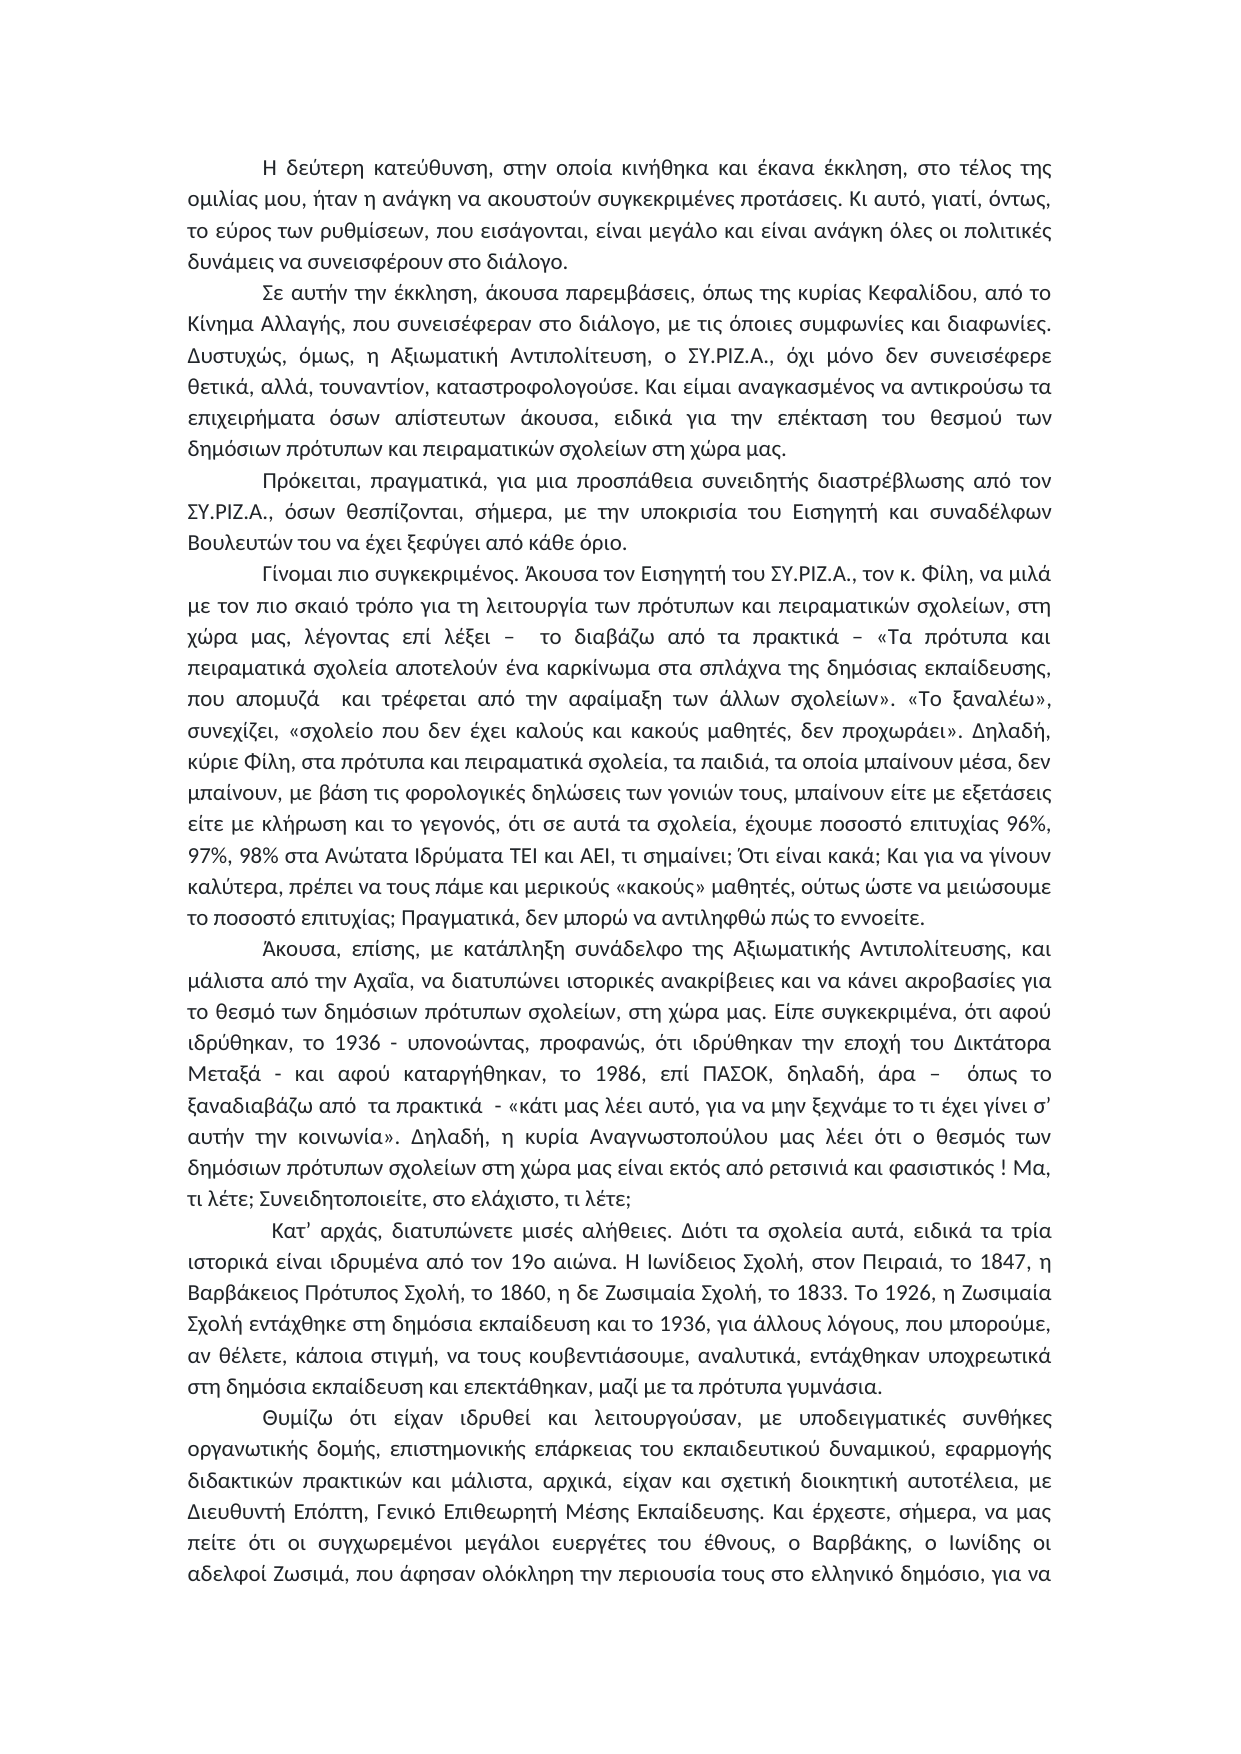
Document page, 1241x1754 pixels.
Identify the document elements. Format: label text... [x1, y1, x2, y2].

text Πρόκειται, πραγματικά, για μια προσπάθεια συνειδητής διαστρέβλωσης από τον ΣΥ.ΡΙΖ.Α., όσων θεσπίζονται, σήμερα, με την υποκρισία του Εισηγητή και συναδέλφων Βουλευτών του να έχει ξεφύγει από κάθε όριο. [187, 462, 1053, 556]
text Γίνομαι πιο συγκεκριμένος. Άκουσα τον Εισηγητή του ΣΥ.ΡΙΖ.Α., τον κ. Φίλη, να μιλά με τον πιο σκαιό τρόπο για τη λειτουργία των πρότυπων και πειραματικών σχολείων, στη χώρα μας, λέγοντας επί λέξει – το διαβάζω από τα πρακτικά – «Τα πρότυπα και πειραματικά σχολεία αποτελούν ένα καρκίνωμα στα σπλάχνα της δημόσιας εκπαίδευσης, που απομυζά και τρέφεται από την αφαίμαξη των άλλων σχολείων». «Το ξαναλέω», συνεχίζει, «σχολείο που δεν έχει καλούς και κακούς μαθητές, δεν προχωράει». Δηλαδή, κύριε Φίλη, στα πρότυπα και πειραματικά σχολεία, τα παιδιά, τα οποία μπαίνουν μέσα, δεν μπαίνουν, με βάση τις φορολογικές δηλώσεις των γονιών τους, μπαίνουν είτε με εξετάσεις είτε με κλήρωση και το γεγονός, ότι σε αυτά τα σχολεία, έχουμε ποσοστό επιτυχίας 96%, 97%, 98% στα Ανώτατα Ιδρύματα ΤΕΙ και ΑΕΙ, τι σημαίνει; Ότι είναι κακά; Και για να γίνουν καλύτερα, πρέπει να τους πάμε και μερικούς «κακούς» μαθητές, ούτως ώστε να μειώσουμε το ποσοστό επιτυχίας; Πραγματικά, δεν μπορώ να αντιληφθώ πώς το εννοείτε. [187, 556, 1053, 931]
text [187, 1400, 1053, 1587]
text Σε αυτήν την έκκληση, άκουσα παρεμβάσεις, όπως της κυρίας Κεφαλίδου, από το Κίνημα Αλλαγής, που συνεισέφεραν στο διάλογο, με τις όποιες συμφωνίες και διαφωνίες. Δυστυχώς, όμως, η Αξιωματική Αντιπολίτευση, ο ΣΥ.ΡΙΖ.Α., όχι μόνο δεν συνεισέφερε θετικά, αλλά, τουναντίον, καταστροφολογούσε. Και είμαι αναγκασμένος να αντικρούσω τα επιχειρήματα όσων απίστευτων άκουσα, ειδικά για την επέκταση του θεσμού των δημόσιων πρότυπων και πειραματικών σχολείων στη χώρα μας. [187, 275, 1053, 462]
text Η δεύτερη κατεύθυνση, στην οποία κινήθηκα και έκανα έκκληση, στο τέλος της ομιλίας μου, ήταν η ανάγκη να ακουστούν συγκεκριμένες προτάσεις. Κι αυτό, γιατί, όντως, το εύρος των ρυθμίσεων, που εισάγονται, είναι μεγάλο και είναι ανάγκη όλες οι πολιτικές δυνάμεις να συνεισφέρουν στο διάλογο. [187, 150, 1053, 275]
text Άκουσα, επίσης, με κατάπληξη συνάδελφο της Αξιωματικής Αντιπολίτευσης, και μάλιστα από την Αχαΐα, να διατυπώνει ιστορικές ανακρίβειες και να κάνει ακροβασίες για το θεσμό των δημόσιων πρότυπων σχολείων, στη χώρα μας. Είπε συγκεκριμένα, ότι αφού ιδρύθηκαν, το 1936 - υπονοώντας, προφανώς, ότι ιδρύθηκαν την εποχή του Δικτάτορα Μεταξά - και αφού καταργήθηκαν, το 1986, επί ΠΑΣΟΚ, δηλαδή, άρα – όπως το ξαναδιαβάζω από τα πρακτικά - «κάτι μας λέει αυτό, για να μην ξεχνάμε το τι έχει γίνει σ’ αυτήν την κοινωνία». Δηλαδή, η κυρία Αναγνωστοπούλου μας λέει ότι ο θεσμός των δημόσιων πρότυπων σχολείων στη χώρα μας είναι εκτός από ρετσινιά και φασιστικός ! Μα, τι λέτε; Συνειδητοποιείτε, στο ελάχιστο, τι λέτε; [187, 931, 1053, 1212]
text Κατ’ αρχάς, διατυπώνετε μισές αλήθειες. Διότι τα σχολεία αυτά, ειδικά τα τρία ιστορικά είναι ιδρυμένα από τον 19ο αιώνα. Η Ιωνίδειος Σχολή, στον Πειραιά, το 1847, η Βαρβάκειος Πρότυπος Σχολή, το 1860, η δε Ζωσιμαία Σχολή, το 1833. Το 1926, η Ζωσιμαία Σχολή εντάχθηκε στη δημόσια εκπαίδευση και το 1936, για άλλους λόγους, που μπορούμε, αν θέλετε, κάποια στιγμή, να τους κουβεντιάσουμε, αναλυτικά, εντάχθηκαν υποχρεωτικά στη δημόσια εκπαίδευση και επεκτάθηκαν, μαζί με τα πρότυπα γυμνάσια. [187, 1212, 1053, 1400]
